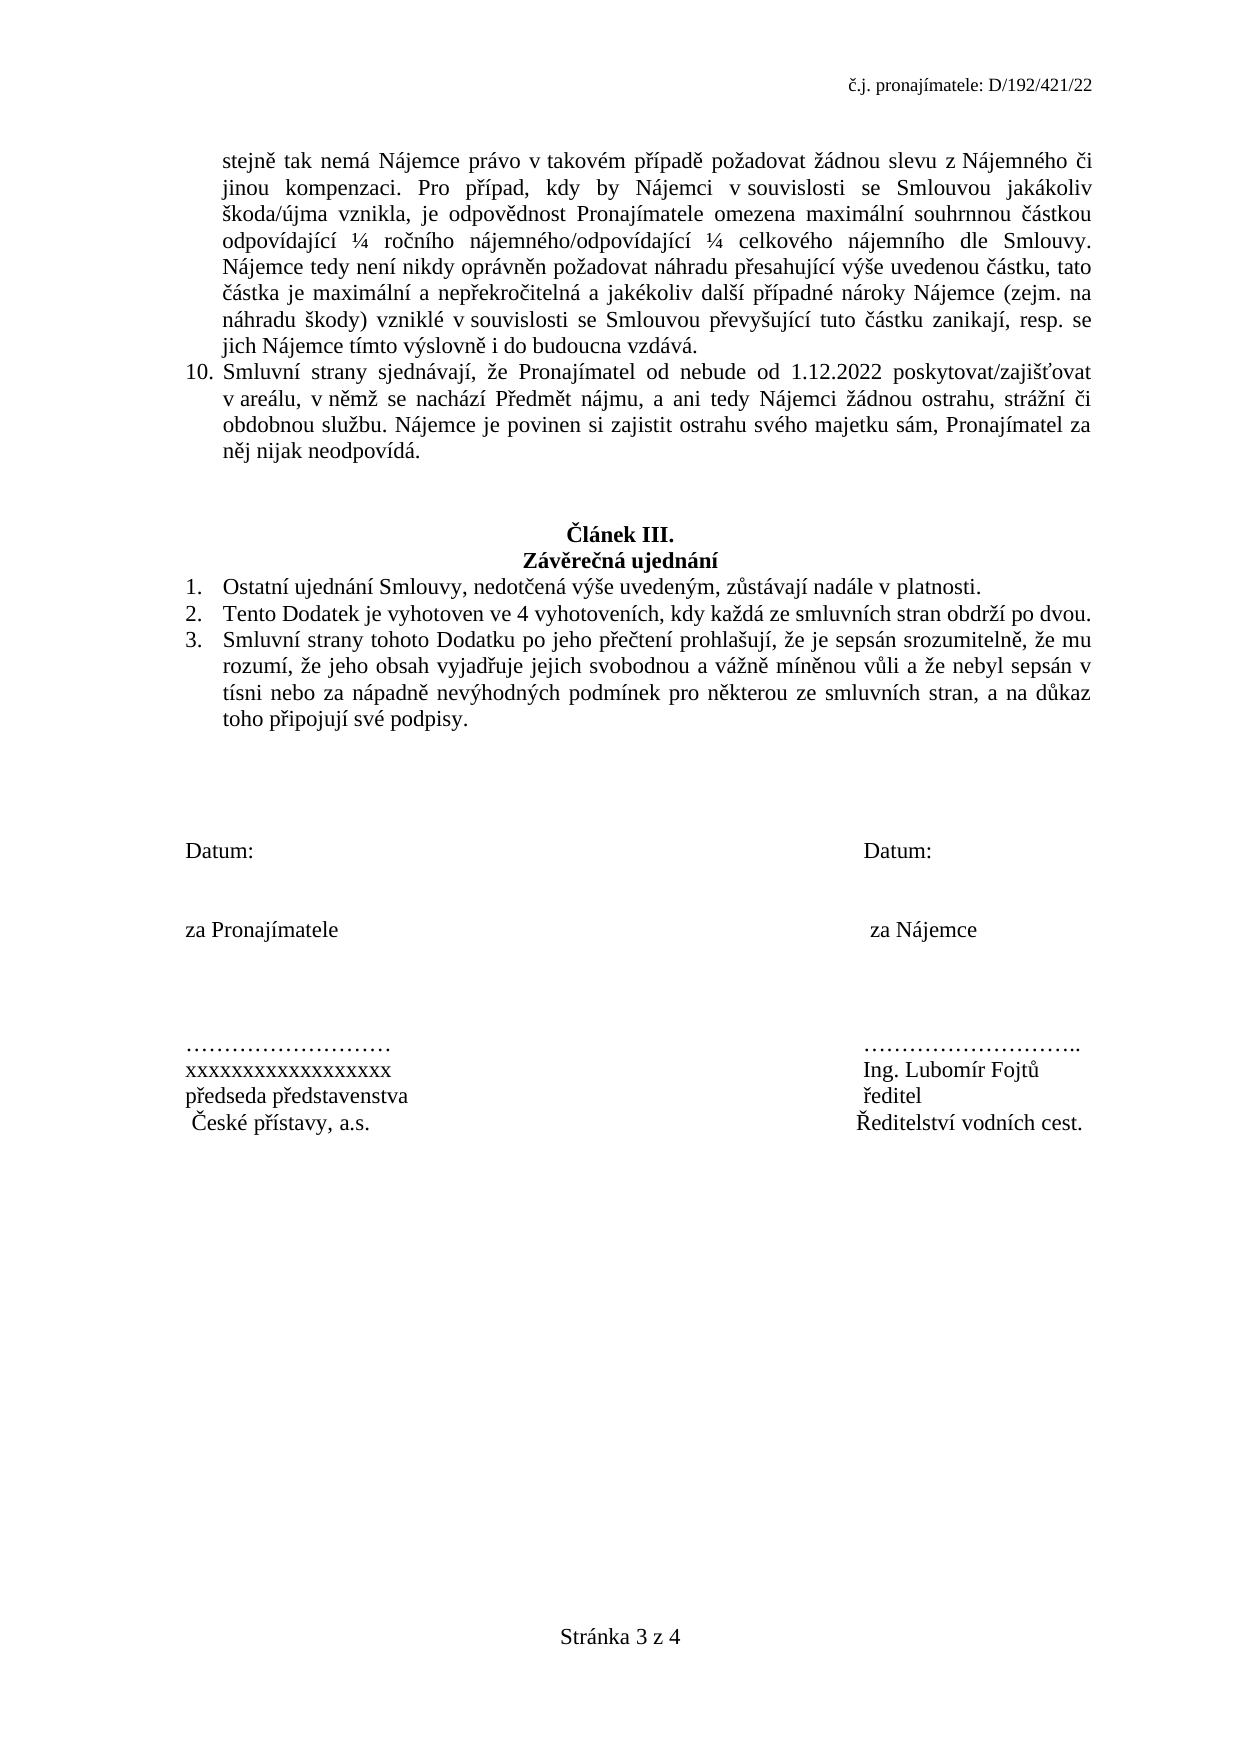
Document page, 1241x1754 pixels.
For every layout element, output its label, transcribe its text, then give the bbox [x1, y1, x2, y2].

list Ostatní ujednání Smlouvy, nedotčená výše uvedeným, zůstávají nadále v platnosti. [185, 573, 1093, 600]
list Smluvní strany tohoto Dodatku po jeho přečtení prohlašují, že je sepsán srozumitelně, že mu rozumí, že jeho obsah vyjadřuje jejich svobodnou a vážně míněnou vůli a že nebyl sepsán v tísni nebo za nápadně nevýhodných podmínek pro některou ze smluvních stran, a na důkaz toho připojují své podpisy. [185, 626, 1093, 732]
list Tento Dodatek je vyhotoven ve 4 vyhotoveních, kdy každá ze smluvních stran obdrží po dvou. [185, 600, 1093, 626]
text ……………………… ……………………….. [185, 1030, 1093, 1056]
text Článek III. [148, 521, 1093, 547]
text předseda představenstva ředitel [185, 1082, 1093, 1109]
list Smluvní strany sjednávají, že Pronajímatel od nebude od 1.12.2022 poskytovat/zajišťovat v areálu, v němž se nachází Předmět nájmu, a ani tedy Nájemci žádnou ostrahu, strážní či obdobnou službu. Nájemce je povinen si zajistit ostrahu svého majetku sám, Pronajímatel za něj nijak neodpovídá. [185, 358, 1093, 464]
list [185, 148, 1093, 358]
text Datum: Datum: [185, 837, 1093, 863]
text xxxxxxxxxxxxxxxxxx Ing. Lubomír Fojtů [185, 1056, 1093, 1082]
text za Pronajímatele za Nájemce [185, 916, 1093, 942]
title České přístavy, a.s. Ředitelství vodních cest. [148, 1109, 1093, 1169]
text Závěrečná ujednání [148, 547, 1093, 573]
